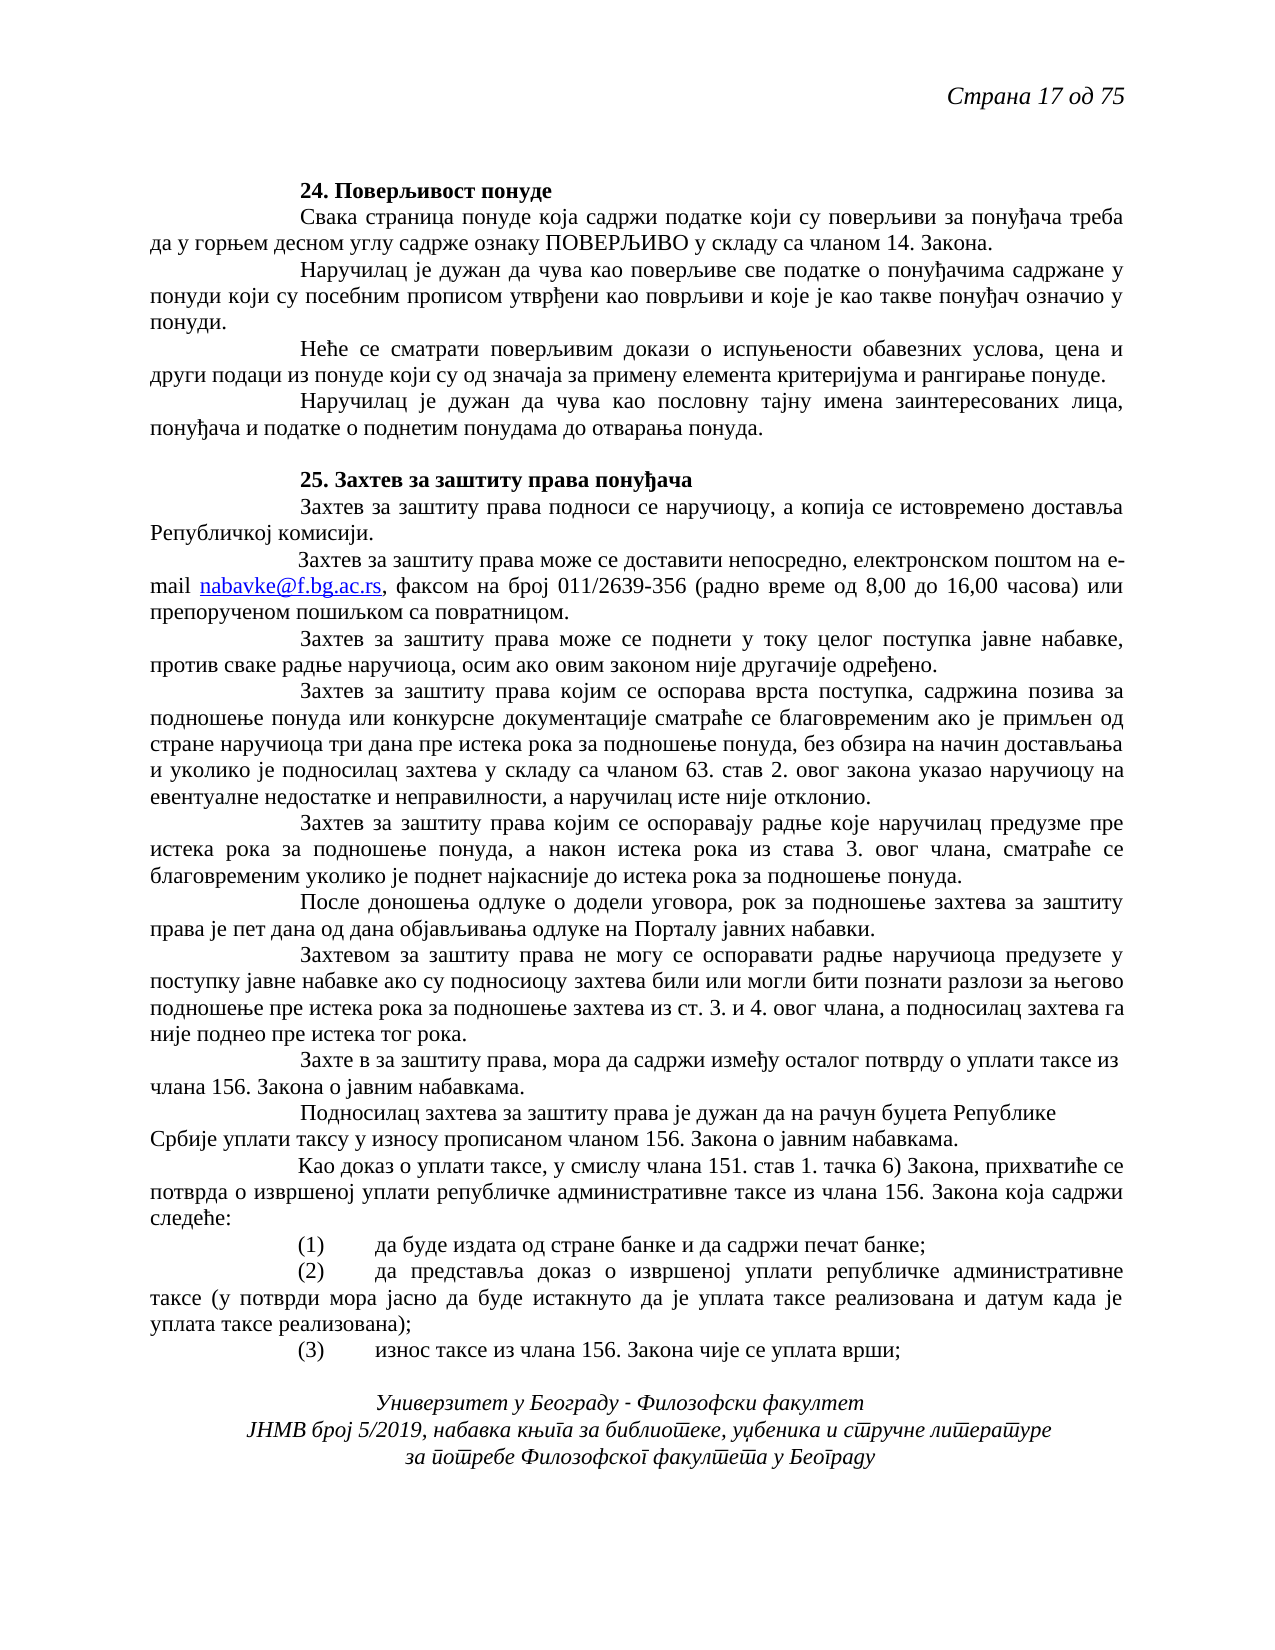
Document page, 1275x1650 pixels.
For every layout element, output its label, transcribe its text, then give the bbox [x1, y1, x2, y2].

text Захте в за заштиту права, мора да садржи између осталог потврду о уплати таксе из члана 156. Закона о јавним набавкама. [150, 1046, 1125, 1099]
text Захтев за заштиту права подноси се наручиоцу, а копија се истовремено доставља Републичкој комисији. [150, 493, 1125, 546]
list да буде издата од стране банке и да садржи печат банке; [150, 1231, 1125, 1257]
text Свака страница понуде која садржи податке који су поверљиви за понуђача треба да у горњем десном углу садрже ознаку ПОВЕРЉИВО у складу са чланом 14. Закона. [150, 203, 1125, 256]
text Подносилац захтева за заштиту права је дужан да на рачун буџета Републике Србије уплати таксу у износу прописаном чланом 156. Закона о јавним набавкама. [150, 1099, 1125, 1152]
text Захтевом за заштиту права не могу се оспоравати радње наручиоца предузете у поступку јавне набавке ако су подносиоцу захтева били или могли бити познати разлози за његово подношење пре истека рока за подношење захтева из ст. 3. и 4. овог члана, а подносилац захтева га није поднео пре истека тог рока. [150, 941, 1125, 1046]
text Захтев за заштиту права може се поднети у току целог поступка јавне набавке, против сваке радње наручиоца, осим ако овим законом није другачије одређено. [150, 625, 1125, 677]
text Наручилац је дужан да чува као поверљиве све податке о понуђачима садржане у понуди који су посебним прописом утврђени као поврљиви и које је као такве понуђач означио у понуди. [150, 256, 1125, 335]
text Као доказ о уплати таксе, у смислу члана 151. став 1. тачка 6) Закона, прихватиће се потврда о извршеној уплати републичке административне таксе из члана 156. Закона која садржи следеће: [150, 1152, 1125, 1231]
text Захтев за заштиту права којим се оспорава врста поступка, садржина позива за подношење понуда или конкурсне документације сматраће се благовременим ако је примљен од стране наручиоца три дана пре истека рока за подношење понуда, без обзира на начин достављања и уколико је подносилац захтева у складу са чланом 63. став 2. овог закона указао наручиоцу на евентуалне недостатке и неправилности, а наручилац исте није отклонио. [150, 677, 1125, 809]
list да представља доказ о извршеној уплати републичке административне таксе (у потврди мора јасно да буде истакнуто да је уплата таксе реализована и датум када је уплата таксе реализована); [150, 1257, 1125, 1336]
text Наручилац је дужан да чува као пословну тајну имена заинтересованих лица, понуђача и податке о поднетим понудама до отварања понуда. [150, 387, 1125, 440]
text Захтев за заштиту права може се доставити непосредно, електронском поштом на e-mail nabavkе@f.bg.ac.rs, факсом на број 011/2639-356 (радно време од 8,00 до 16,00 часова) или препорученом пошиљком са повратницом. [150, 546, 1125, 625]
list износ таксе из члана 156. Закона чије се уплата врши; [150, 1336, 1125, 1363]
text После доношења одлуке о додели уговора, рок за подношење захтева за заштиту права је пет дана од дана објављивања одлуке на Порталу јавних набавки. [150, 888, 1125, 941]
text Захтев за заштиту права којим се оспоравају радње које наручилац предузме пре истека рока за подношење понуда, а након истека рока из става 3. овог члана, сматраће се благовременим уколико је поднет најкасније до истека рока за подношење понуда. [150, 809, 1125, 888]
text Неће се сматрати поверљивим докази о испуњености обавезних услова, цена и други подаци из понуде који су од значаја за примену елемента критеријума и рангирање понуде. [150, 335, 1125, 387]
text 25. Захтев за заштиту права понуђача [225, 467, 1125, 493]
text 24. Поверљивост понуде [150, 177, 1125, 203]
